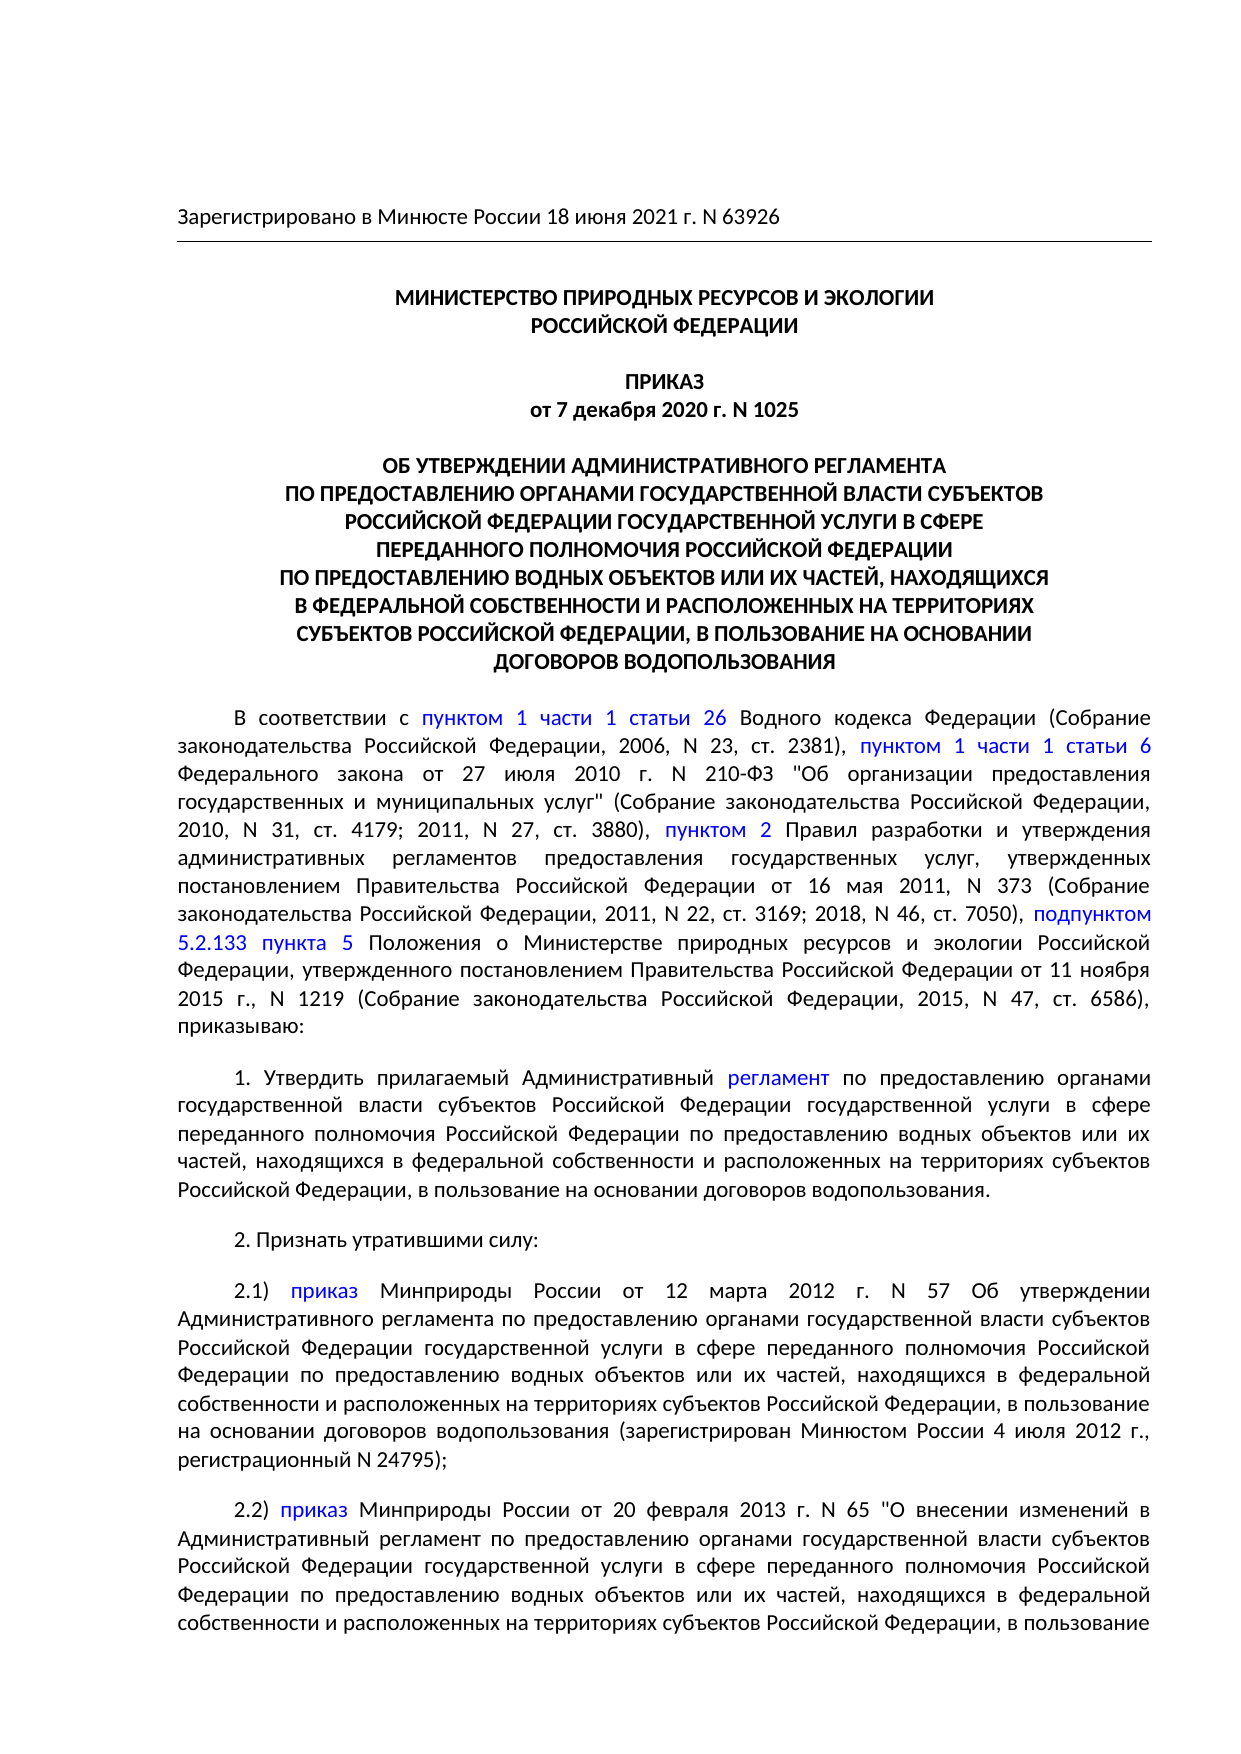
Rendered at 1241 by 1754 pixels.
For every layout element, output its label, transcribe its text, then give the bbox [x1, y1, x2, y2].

title СУБЪЕКТОВ РОССИЙСКОЙ ФЕДЕРАЦИИ, В ПОЛЬЗОВАНИЕ НА ОСНОВАНИИ [177, 619, 1152, 647]
title МИНИСТЕРСТВО ПРИРОДНЫХ РЕСУРСОВ И ЭКОЛОГИИ [177, 283, 1152, 311]
title ПО ПРЕДОСТАВЛЕНИЮ ОРГАНАМИ ГОСУДАРСТВЕННОЙ ВЛАСТИ СУБЪЕКТОВ [177, 479, 1152, 507]
text В соответствии с пунктом 1 части 1 статьи 26 Водного кодекса Федерации (Собрание законодательства Российской Федерации, 2006, N 23, ст. 2381), пунктом 1 части 1 статьи 6 Федерального закона от 27 июля 2010 г. N 210-ФЗ "Об организации предоставления государственных и муниципальных услуг" (Собрание законодательства Российской Федерации, 2010, N 31, ст. 4179; 2011, N 27, ст. 3880), пунктом 2 Правил разработки и утверждения административных регламентов предоставления государственных услуг, утвержденных постановлением Правительства Российской Федерации от 16 мая 2011, N 373 (Собрание законодательства Российской Федерации, 2011, N 22, ст. 3169; 2018, N 46, ст. 7050), подпунктом 5.2.133 пункта 5 Положения о Министерстве природных ресурсов и экологии Российской Федерации, утвержденного постановлением Правительства Российской Федерации от 11 ноября 2015 г., N 1219 (Собрание законодательства Российской Федерации, 2015, N 47, ст. 6586), приказываю: [177, 703, 1152, 1040]
text 1. Утвердить прилагаемый Административный регламент по предоставлению органами государственной власти субъектов Российской Федерации государственной услуги в сфере переданного полномочия Российской Федерации по предоставлению водных объектов или их частей, находящихся в федеральной собственности и расположенных на территориях субъектов Российской Федерации, в пользование на основании договоров водопользования. [177, 1063, 1152, 1203]
title РОССИЙСКОЙ ФЕДЕРАЦИИ ГОСУДАРСТВЕННОЙ УСЛУГИ В СФЕРЕ [177, 507, 1152, 535]
title ПРИКАЗ [177, 367, 1152, 395]
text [177, 1496, 1152, 1636]
title РОССИЙСКОЙ ФЕДЕРАЦИИ [177, 311, 1152, 339]
text 2. Признать утратившими силу: [177, 1226, 1152, 1254]
title В ФЕДЕРАЛЬНОЙ СОБСТВЕННОСТИ И РАСПОЛОЖЕННЫХ НА ТЕРРИТОРИЯХ [177, 591, 1152, 619]
title ОБ УТВЕРЖДЕНИИ АДМИНИСТРАТИВНОГО РЕГЛАМЕНТА [177, 451, 1152, 479]
text 2.1) приказ Минприроды России от 12 марта 2012 г. N 57 Об утверждении Административного регламента по предоставлению органами государственной власти субъектов Российской Федерации государственной услуги в сфере переданного полномочия Российской Федерации по предоставлению водных объектов или их частей, находящихся в федеральной собственности и расположенных на территориях субъектов Российской Федерации, в пользование на основании договоров водопользования (зарегистрирован Минюстом России 4 июля 2012 г., регистрационный N 24795); [177, 1277, 1152, 1473]
title ДОГОВОРОВ ВОДОПОЛЬЗОВАНИЯ [177, 647, 1152, 675]
text Зарегистрировано в Минюсте России 18 июня 2021 г. N 63926 [177, 202, 1152, 230]
title ПЕРЕДАННОГО ПОЛНОМОЧИЯ РОССИЙСКОЙ ФЕДЕРАЦИИ [177, 535, 1152, 563]
title ПО ПРЕДОСТАВЛЕНИЮ ВОДНЫХ ОБЪЕКТОВ ИЛИ ИХ ЧАСТЕЙ, НАХОДЯЩИХСЯ [177, 563, 1152, 591]
title от 7 декабря 2020 г. N 1025 [177, 395, 1152, 423]
